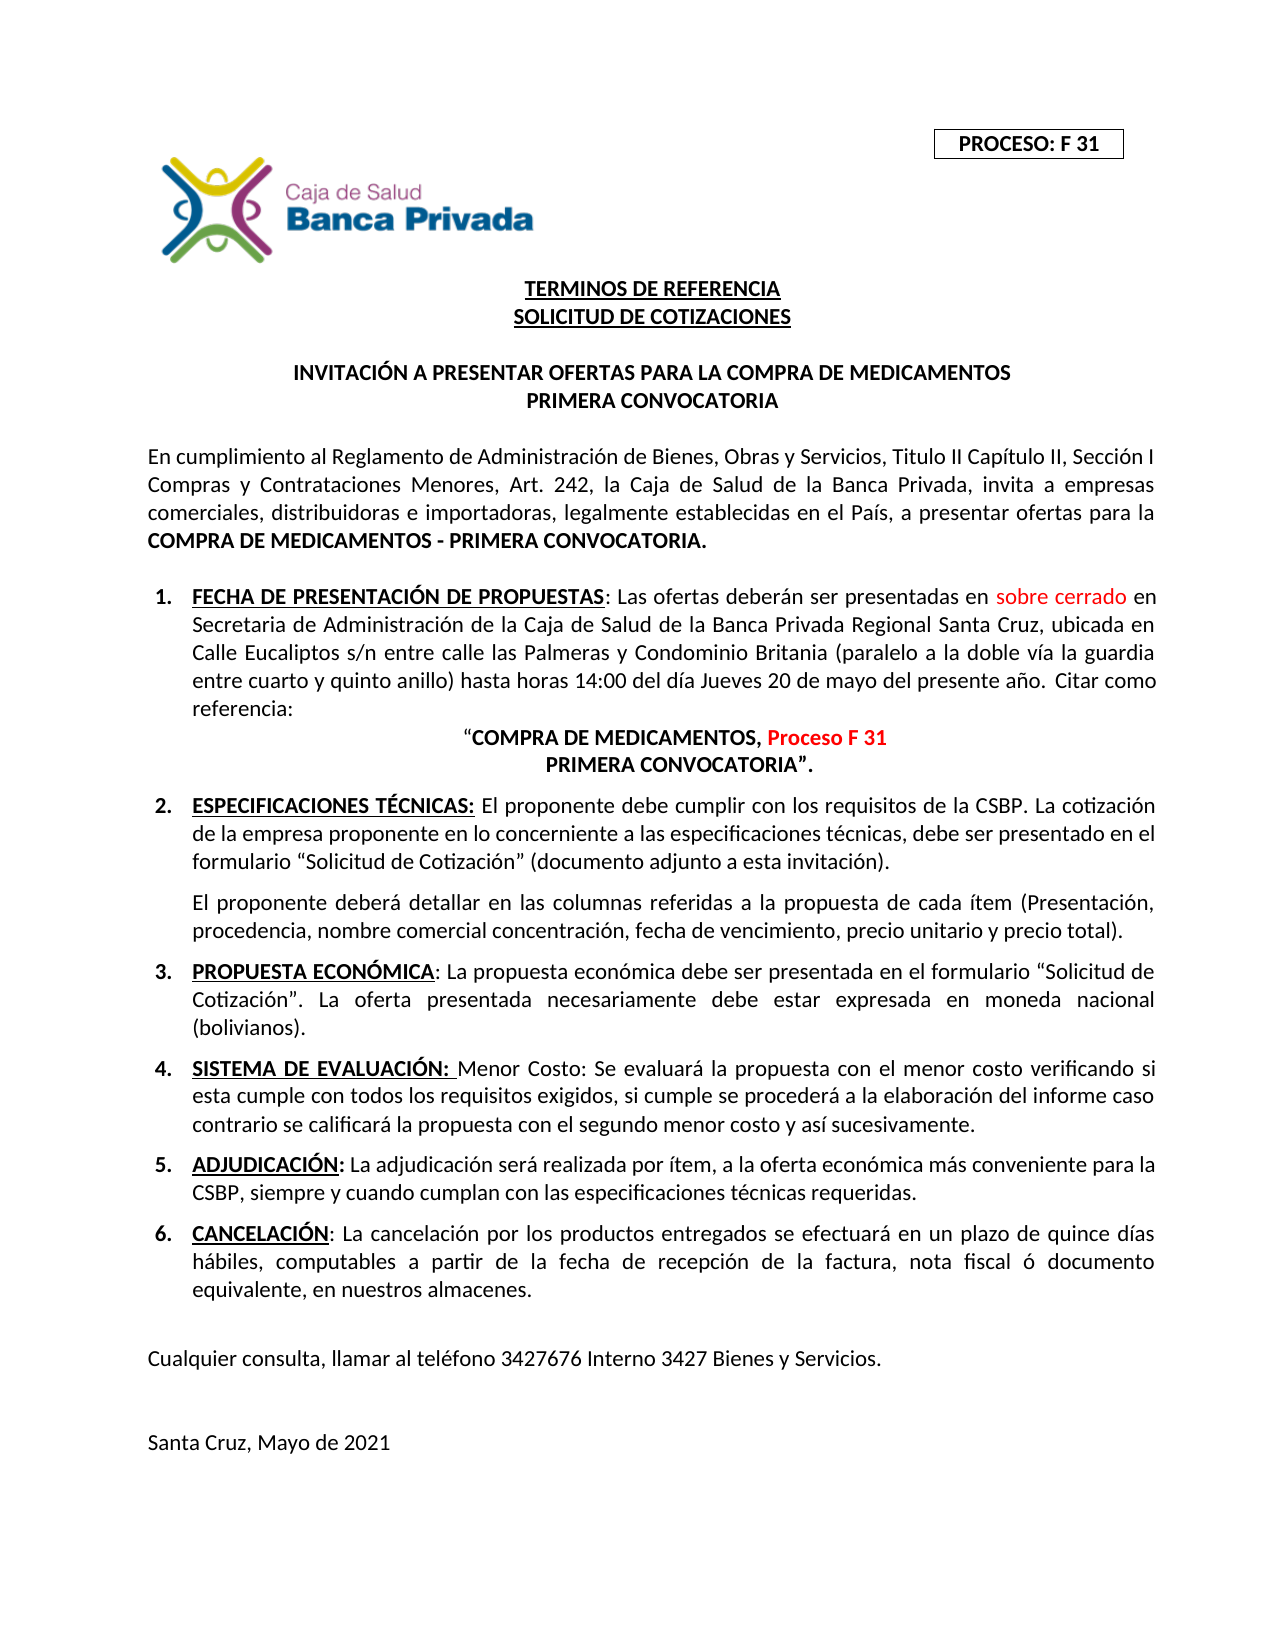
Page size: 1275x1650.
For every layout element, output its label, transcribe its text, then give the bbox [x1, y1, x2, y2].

text Cualquier consulta, llamar al teléfono 3427676 Interno 3427 Bienes y Servicios. [148, 1344, 1157, 1372]
text INVITACIÓN A PRESENTAR OFERTAS PARA LA COMPRA DE MEDICAMENTOS [148, 358, 1157, 386]
list “COMPRA DE MEDICAMENTOS, Proceso F 31 [192, 723, 1157, 751]
list CANCELACIÓN: La cancelación por los productos entregados se efectuará en un plazo de quince días hábiles, computables a partir de la fecha de recepción de la factura, nota fiscal ó documento equivalente, en nuestros almacenes. [154, 1219, 1157, 1303]
list PROPUESTA ECONÓMICA: La propuesta económica debe ser presentada en el formulario “Solicitud de Cotización”. La oferta presentada necesariamente debe estar expresada en moneda nacional (bolivianos). [154, 957, 1157, 1041]
list PRIMERA CONVOCATORIA”. [192, 751, 1157, 779]
list FECHA DE PRESENTACIÓN DE PROPUESTAS: Las ofertas deberán ser presentadas en sobre cerrado en Secretaria de Administración de la Caja de Salud de la Banca Privada Regional Santa Cruz, ubicada en Calle Eucaliptos s/n entre calle las Palmeras y Condominio Britania (paralelo a la doble vía la guardia entre cuarto y quinto anillo) hasta horas 14:00 del día Jueves 20 de mayo del presente año. Citar como referencia: [154, 582, 1157, 723]
list ADJUDICACIÓN: La adjudicación será realizada por ítem, a la oferta económica más conveniente para la CSBP, siempre y cuando cumplan con las especificaciones técnicas requeridas. [154, 1150, 1157, 1206]
text SOLICITUD DE COTIZACIONES [148, 302, 1157, 330]
text Santa Cruz, Mayo de 2021 [148, 1428, 1157, 1456]
list SISTEMA DE EVALUACIÓN: Menor Costo: Se evaluará la propuesta con el menor costo verificando si esta cumple con todos los requisitos exigidos, si cumple se procederá a la elaboración del informe caso contrario se calificará la propuesta con el segundo menor costo y así sucesivamente. [154, 1054, 1157, 1138]
table_header PROCESO: F 31 [935, 130, 1123, 157]
list ESPECIFICACIONES TÉCNICAS: El proponente debe cumplir con los requisitos de la CSBP. La cotización de la empresa proponente en lo concerniente a las especificaciones técnicas, debe ser presentado en el formulario “Solicitud de Cotización” (documento adjunto a esta invitación). [154, 791, 1157, 875]
text PRIMERA CONVOCATORIA [148, 386, 1157, 414]
picture [147, 147, 550, 275]
text TERMINOS DE REFERENCIA [148, 274, 1157, 302]
subtitle En cumplimiento al Reglamento de Administración de Bienes, Obras y Servicios, Titulo II Capítulo II, Sección I Compras y Contrataciones Menores, Art. 242, la Caja de Salud de la Banca Privada, invita a empresas comerciales, distribuidoras e importadoras, legalmente establecidas en el País, a presentar ofertas para la COMPRA DE MEDICAMENTOS - PRIMERA CONVOCATORIA. [148, 442, 1157, 554]
list El proponente deberá detallar en las columnas referidas a la propuesta de cada ítem (Presentación, procedencia, nombre comercial concentración, fecha de vencimiento, precio unitario y precio total). [192, 888, 1157, 944]
